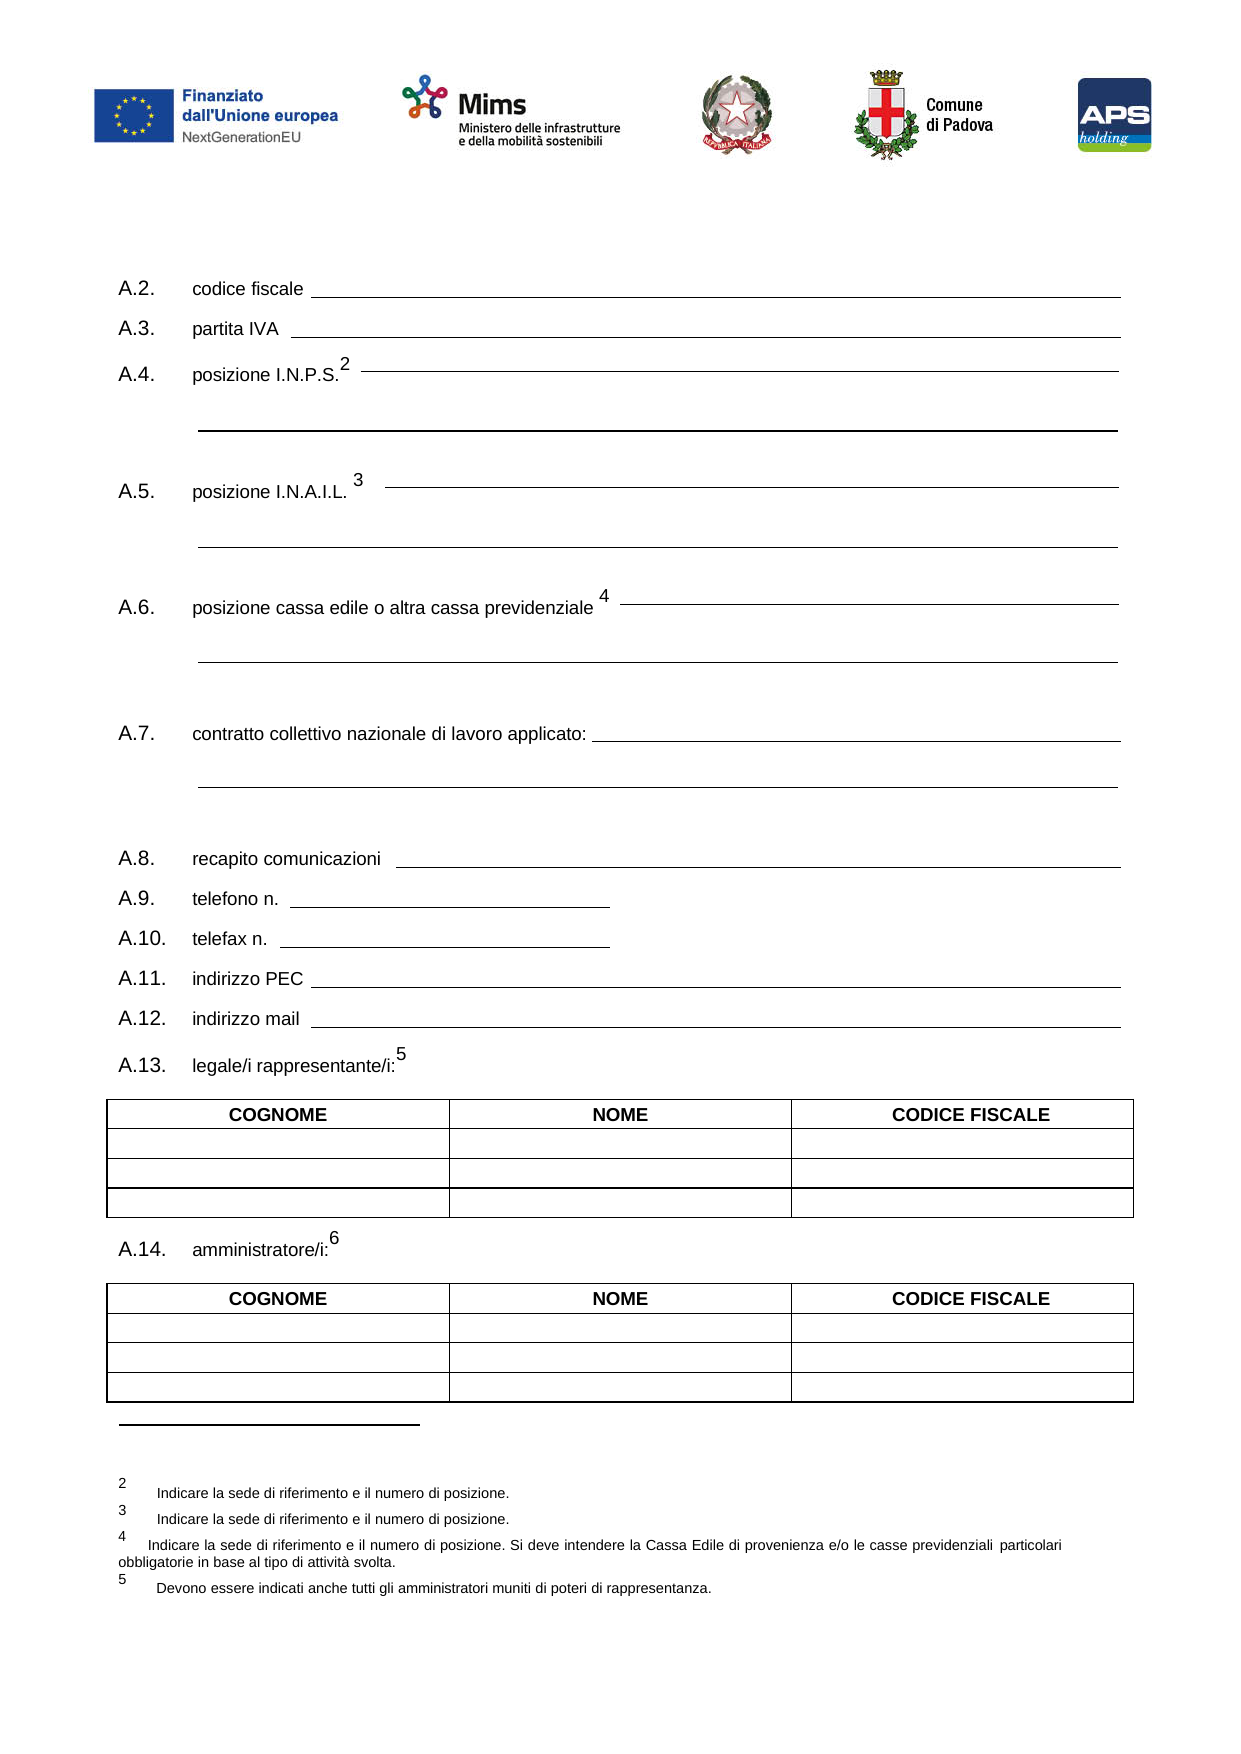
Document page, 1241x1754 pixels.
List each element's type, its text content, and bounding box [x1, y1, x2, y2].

table_cell [450, 1159, 791, 1187]
list recapito comunicazioni [118, 846, 1238, 870]
list amministratore/i:6 [118, 1227, 1238, 1261]
table_cell [108, 1314, 449, 1342]
table_cell [450, 1314, 791, 1342]
text 2 Indicare la sede di riferimento e il numero di posizione. [118, 1475, 1238, 1501]
list telefax n. [118, 926, 1238, 950]
table_header CODICE FISCALE [792, 1284, 1133, 1312]
table_cell [108, 1343, 449, 1372]
table_cell [108, 1373, 449, 1401]
table_cell [792, 1373, 1133, 1401]
list indirizzo mail [118, 1006, 1238, 1030]
list telefono n. [118, 886, 1238, 910]
list partita IVA [118, 316, 1238, 340]
list legale/i rappresentante/i:5 [118, 1042, 1238, 1076]
table_cell [450, 1343, 791, 1372]
table_cell [792, 1159, 1133, 1187]
table_header CODICE FISCALE [792, 1100, 1133, 1128]
table_cell [450, 1129, 791, 1158]
text 4 Indicare la sede di riferimento e il numero di posizione. Si deve intendere la Cassa Edile di provenienza e/o le casse previdenziali particolari obbligatorie in base al tipo di attività svolta. [118, 1527, 1122, 1571]
list posizione I.N.A.I.L. 3 [118, 469, 1238, 503]
table_header COGNOME [108, 1284, 449, 1312]
table_cell [108, 1189, 449, 1217]
text 3 Indicare la sede di riferimento e il numero di posizione. [118, 1501, 1238, 1527]
table_header NOME [450, 1284, 791, 1312]
list posizione I.N.P.S.2 [118, 352, 1238, 386]
list codice fiscale [118, 276, 1238, 300]
table_cell [450, 1189, 791, 1217]
list indirizzo PEC [118, 966, 1238, 990]
list posizione cassa edile o altra cassa previdenziale 4 [118, 585, 1238, 619]
table_cell [792, 1343, 1133, 1372]
table_cell [450, 1373, 791, 1401]
table_cell [108, 1129, 449, 1158]
table_cell [792, 1189, 1133, 1217]
text 5 Devono essere indicati anche tutti gli amministratori muniti di poteri di rappresentanza. [118, 1571, 1238, 1597]
table_header COGNOME [108, 1100, 449, 1128]
picture [0, 0, 1236, 172]
table_header NOME [450, 1100, 791, 1128]
table_cell [792, 1129, 1133, 1158]
table_cell [108, 1159, 449, 1187]
table_cell [792, 1314, 1133, 1342]
list contratto collettivo nazionale di lavoro applicato: [118, 720, 1238, 744]
